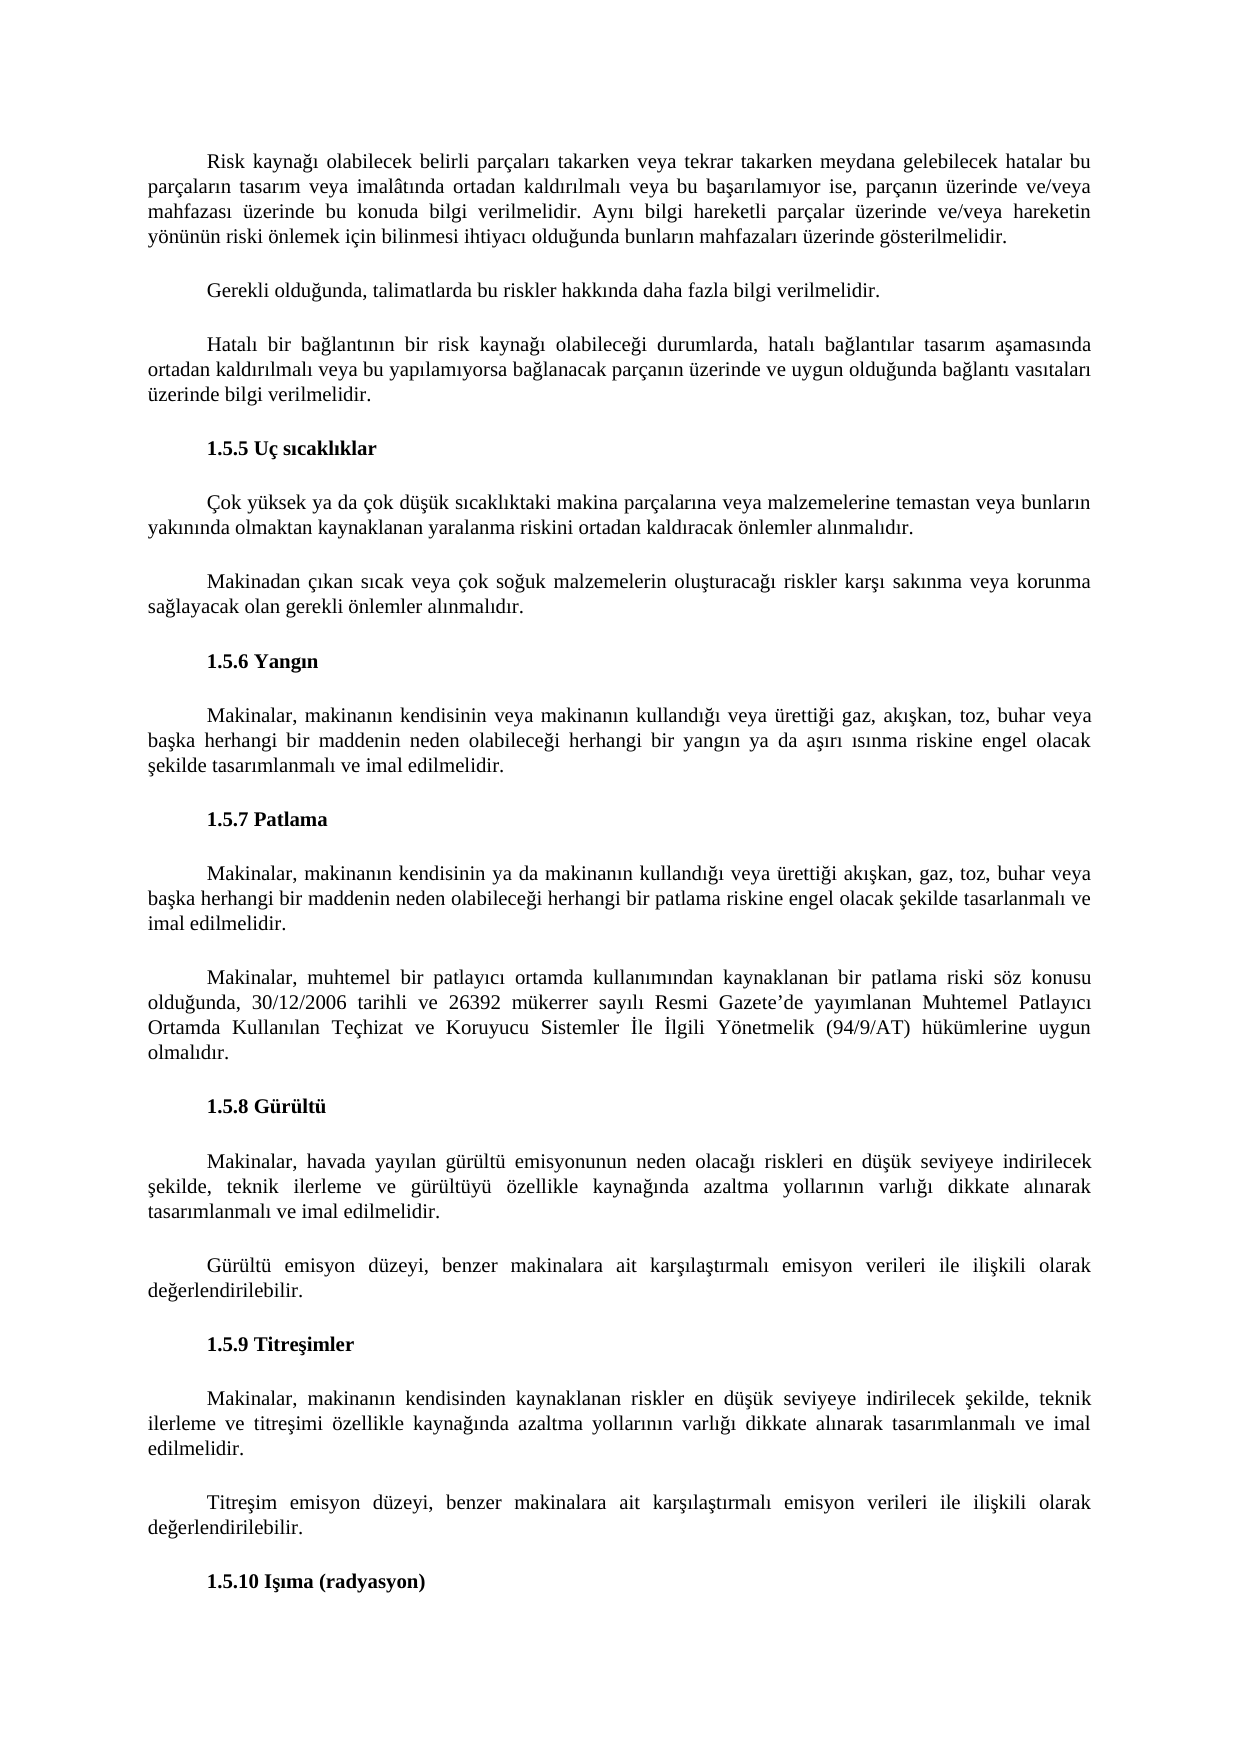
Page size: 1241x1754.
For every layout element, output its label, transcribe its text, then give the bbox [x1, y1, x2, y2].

text Makinalar, havada yayılan gürültü emisyonunun neden olacağı riskleri en düşük seviyeye indirilecek şekilde, teknik ilerleme ve gürültüyü özellikle kaynağında azaltma yollarının varlığı dikkate alınarak tasarımlanmalı ve imal edilmelidir. [148, 1148, 1093, 1223]
text 1.5.5 Uç sıcaklıklar [148, 435, 1093, 460]
text Gerekli olduğunda, talimatlarda bu riskler hakkında daha fazla bilgi verilmelidir. [148, 277, 1093, 302]
text 1.5.8 Gürültü [148, 1093, 1093, 1118]
text Hatalı bir bağlantının bir risk kaynağı olabileceği durumlarda, hatalı bağlantılar tasarım aşamasında ortadan kaldırılmalı veya bu yapılamıyorsa bağlanacak parçanın üzerinde ve uygun olduğunda bağlantı vasıtaları üzerinde bilgi verilmelidir. [148, 331, 1093, 406]
text Makinalar, makinanın kendisinin ya da makinanın kullandığı veya ürettiği akışkan, gaz, toz, buhar veya başka herhangi bir maddenin neden olabileceği herhangi bir patlama riskine engel olacak şekilde tasarlanmalı ve imal edilmelidir. [148, 860, 1093, 935]
text 1.5.6 Yangın [148, 648, 1093, 673]
text Makinalar, makinanın kendisinin veya makinanın kullandığı veya ürettiği gaz, akışkan, toz, buhar veya başka herhangi bir maddenin neden olabileceği herhangi bir yangın ya da aşırı ısınma riskine engel olacak şekilde tasarımlanmalı ve imal edilmelidir. [148, 702, 1093, 777]
text Çok yüksek ya da çok düşük sıcaklıktaki makina parçalarına veya malzemelerine temastan veya bunların yakınında olmaktan kaynaklanan yaralanma riskini ortadan kaldıracak önlemler alınmalıdır. [148, 489, 1093, 539]
text Gürültü emisyon düzeyi, benzer makinalara ait karşılaştırmalı emisyon verileri ile ilişkili olarak değerlendirilebilir. [148, 1252, 1093, 1302]
text Makinalar, makinanın kendisinden kaynaklanan riskler en düşük seviyeye indirilecek şekilde, teknik ilerleme ve titreşimi özellikle kaynağında azaltma yollarının varlığı dikkate alınarak tasarımlanmalı ve imal edilmelidir. [148, 1385, 1093, 1460]
text Titreşim emisyon düzeyi, benzer makinalara ait karşılaştırmalı emisyon verileri ile ilişkili olarak değerlendirilebilir. [148, 1489, 1093, 1539]
text 1.5.9 Titreşimler [148, 1331, 1093, 1356]
text 1.5.7 Patlama [148, 806, 1093, 831]
text Risk kaynağı olabilecek belirli parçaları takarken veya tekrar takarken meydana gelebilecek hatalar bu parçaların tasarım veya imalâtında ortadan kaldırılmalı veya bu başarılamıyor ise, parçanın üzerinde ve/veya mahfazası üzerinde bu konuda bilgi verilmelidir. Aynı bilgi hareketli parçalar üzerinde ve/veya hareketin yönünün riski önlemek için bilinmesi ihtiyacı olduğunda bunların mahfazaları üzerinde gösterilmelidir. [148, 148, 1093, 248]
text Makinalar, muhtemel bir patlayıcı ortamda kullanımından kaynaklanan bir patlama riski söz konusu olduğunda, 30/12/2006 tarihli ve 26392 mükerrer sayılı Resmi Gazete’de yayımlanan Muhtemel Patlayıcı Ortamda Kullanılan Teçhizat ve Koruyucu Sistemler İle İlgili Yönetmelik (94/9/AT) hükümlerine uygun olmalıdır. [148, 964, 1093, 1064]
text Makinadan çıkan sıcak veya çok soğuk malzemelerin oluşturacağı riskler karşı sakınma veya korunma sağlayacak olan gerekli önlemler alınmalıdır. [148, 568, 1093, 618]
text 1.5.10 Işıma (radyasyon) [148, 1568, 1093, 1593]
